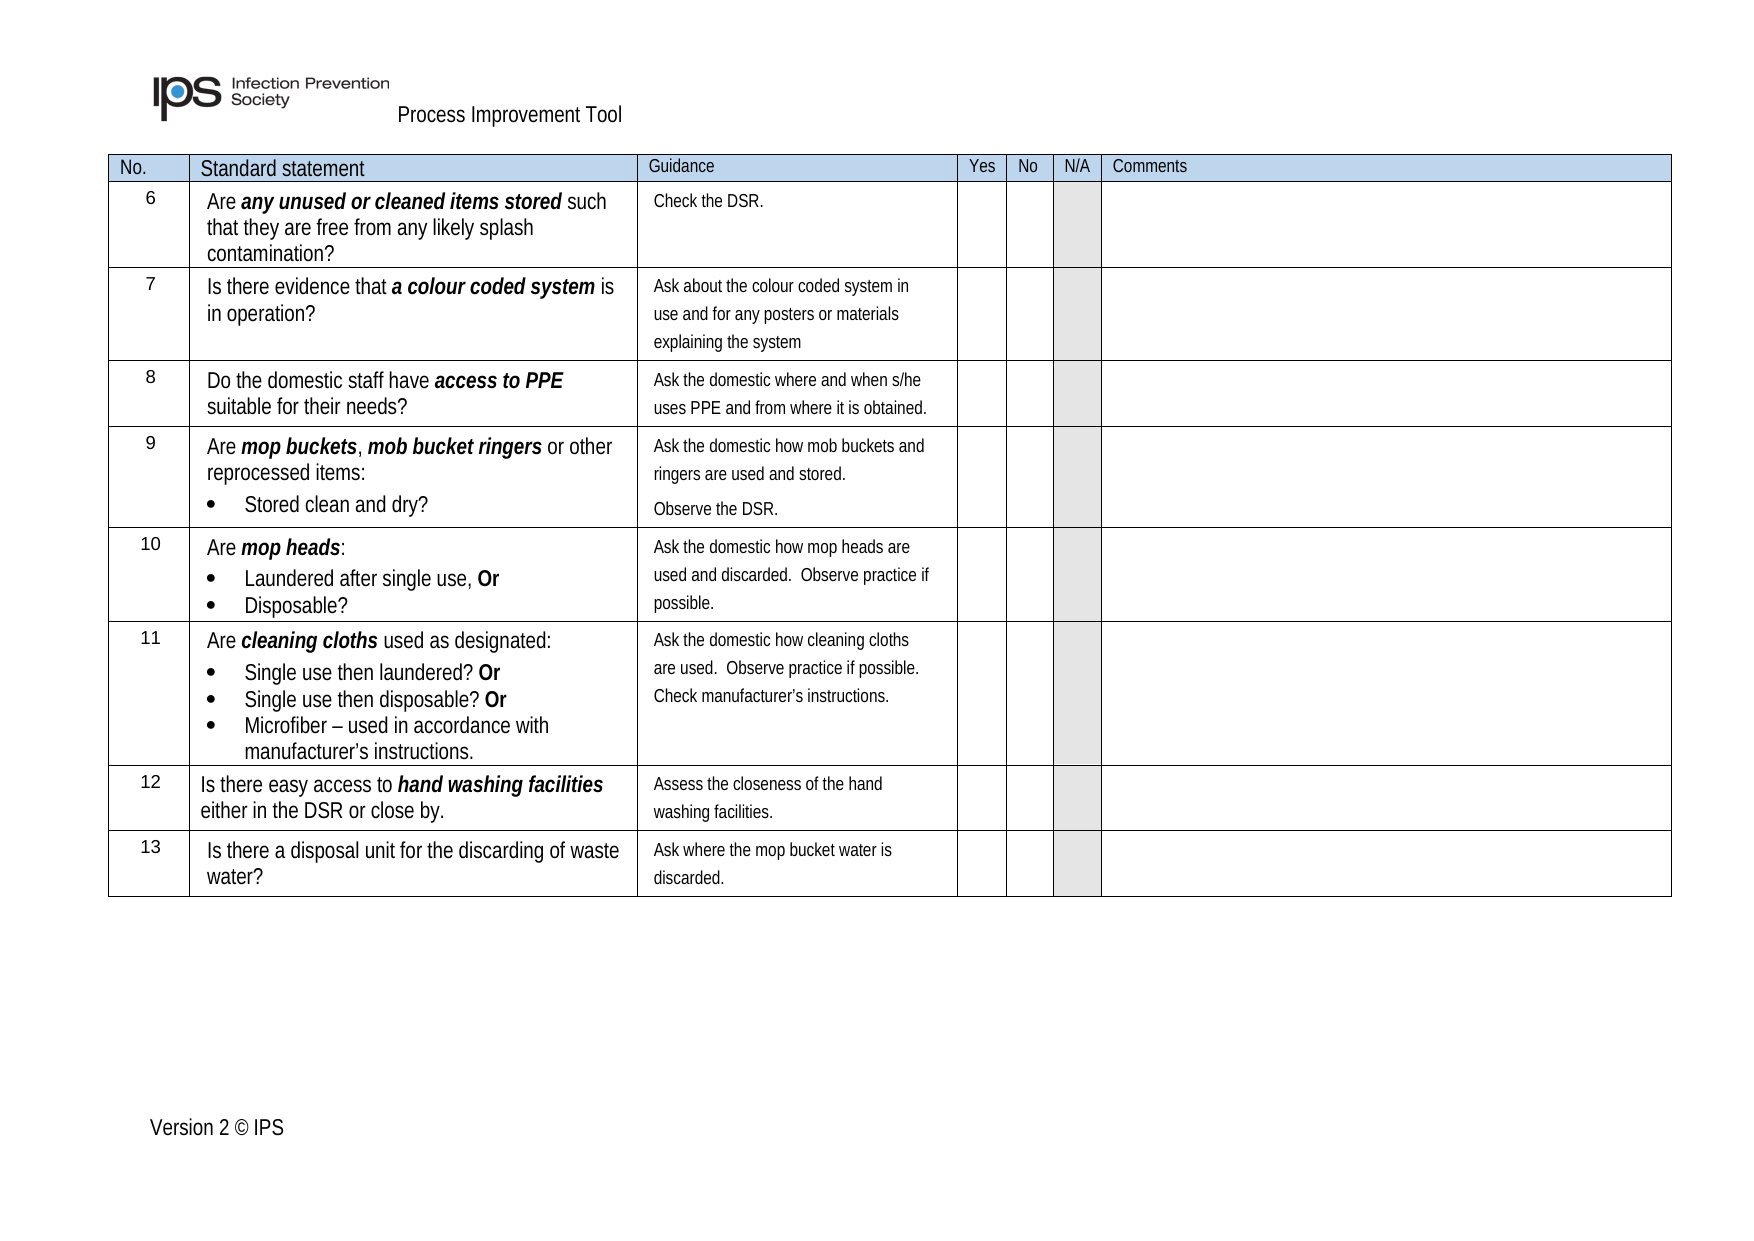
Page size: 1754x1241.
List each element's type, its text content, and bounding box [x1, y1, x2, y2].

table_cell 6 [109, 182, 189, 267]
table_cell [958, 528, 1006, 621]
table_cell [958, 182, 1006, 267]
table_cell Are any unused or cleaned items stored such that they are free from any likely splash contamination? [190, 182, 637, 267]
table_cell [1007, 766, 1053, 830]
table_header Yes [958, 155, 1006, 181]
picture [150, 73, 393, 123]
table_cell [1007, 427, 1053, 527]
table_cell Are cleaning cloths used as designated: Single use then laundered? Or Single use then disposable? Or Microfiber – used in accordance with manufacturer’s instructions. [190, 622, 637, 764]
table_cell [1054, 427, 1101, 527]
table_cell 8 [109, 361, 189, 426]
table_cell [1054, 361, 1101, 426]
table_cell Are mop buckets, mob bucket ringers or other reprocessed items: Stored clean and dry? [190, 427, 637, 527]
table_cell Ask where the mop bucket water is discarded. [638, 831, 957, 896]
table_cell Are mop heads: Laundered after single use, Or Disposable? [190, 528, 637, 621]
table_header N/A [1054, 155, 1101, 181]
table_cell [958, 622, 1006, 764]
table_header No [1007, 155, 1053, 181]
table_cell [1054, 766, 1101, 830]
table_cell [958, 361, 1006, 426]
table_cell [1102, 361, 1671, 426]
table_cell Do the domestic staff have access to PPE suitable for their needs? [190, 361, 637, 426]
table_cell Is there easy access to hand washing facilities either in the DSR or close by. [190, 766, 637, 830]
table_cell [1102, 766, 1671, 830]
table_cell [1102, 427, 1671, 527]
table_cell [1102, 622, 1671, 764]
table_cell [1007, 528, 1053, 621]
table_cell Ask the domestic how mob buckets and ringers are used and stored. Observe the DSR. [638, 427, 957, 527]
table_header Standard statement [190, 155, 637, 181]
table_cell [1054, 182, 1101, 267]
table_cell [1007, 361, 1053, 426]
table_cell Is there evidence that a colour coded system is in operation? [190, 268, 637, 360]
table_cell Ask the domestic how cleaning cloths are used. Observe practice if possible. Check manufacturer’s instructions. [638, 622, 957, 764]
table_cell 10 [109, 528, 189, 621]
table_cell [1054, 622, 1101, 764]
table_cell [958, 831, 1006, 896]
table_cell [1007, 831, 1053, 896]
table_header Comments [1102, 155, 1671, 181]
table_cell [958, 268, 1006, 360]
table_cell Ask the domestic how mop heads are used and discarded. Observe practice if possible. [638, 528, 957, 621]
table_cell [958, 766, 1006, 830]
table_cell Ask about the colour coded system in use and for any posters or materials explaining the system [638, 268, 957, 360]
table_cell [1102, 831, 1671, 896]
table_cell [1054, 831, 1101, 896]
table_cell Assess the closeness of the hand washing facilities. [638, 766, 957, 830]
table_cell [1054, 528, 1101, 621]
table_cell Ask the domestic where and when s/he uses PPE and from where it is obtained. [638, 361, 957, 426]
table_cell 11 [109, 622, 189, 764]
table_cell 7 [109, 268, 189, 360]
table_cell Is there a disposal unit for the discarding of waste water? [190, 831, 637, 896]
table_cell [1102, 182, 1671, 267]
table_header Guidance [638, 155, 957, 181]
table_header No. [109, 155, 189, 181]
table_cell [1102, 268, 1671, 360]
table_cell 12 [109, 766, 189, 830]
table_cell [1007, 182, 1053, 267]
table_cell [1007, 268, 1053, 360]
table_cell Check the DSR. [638, 182, 957, 267]
table_cell [1054, 268, 1101, 360]
table_cell 13 [109, 831, 189, 896]
table_cell 9 [109, 427, 189, 527]
table_cell [1007, 622, 1053, 764]
table_cell [958, 427, 1006, 527]
table_cell [1102, 528, 1671, 621]
